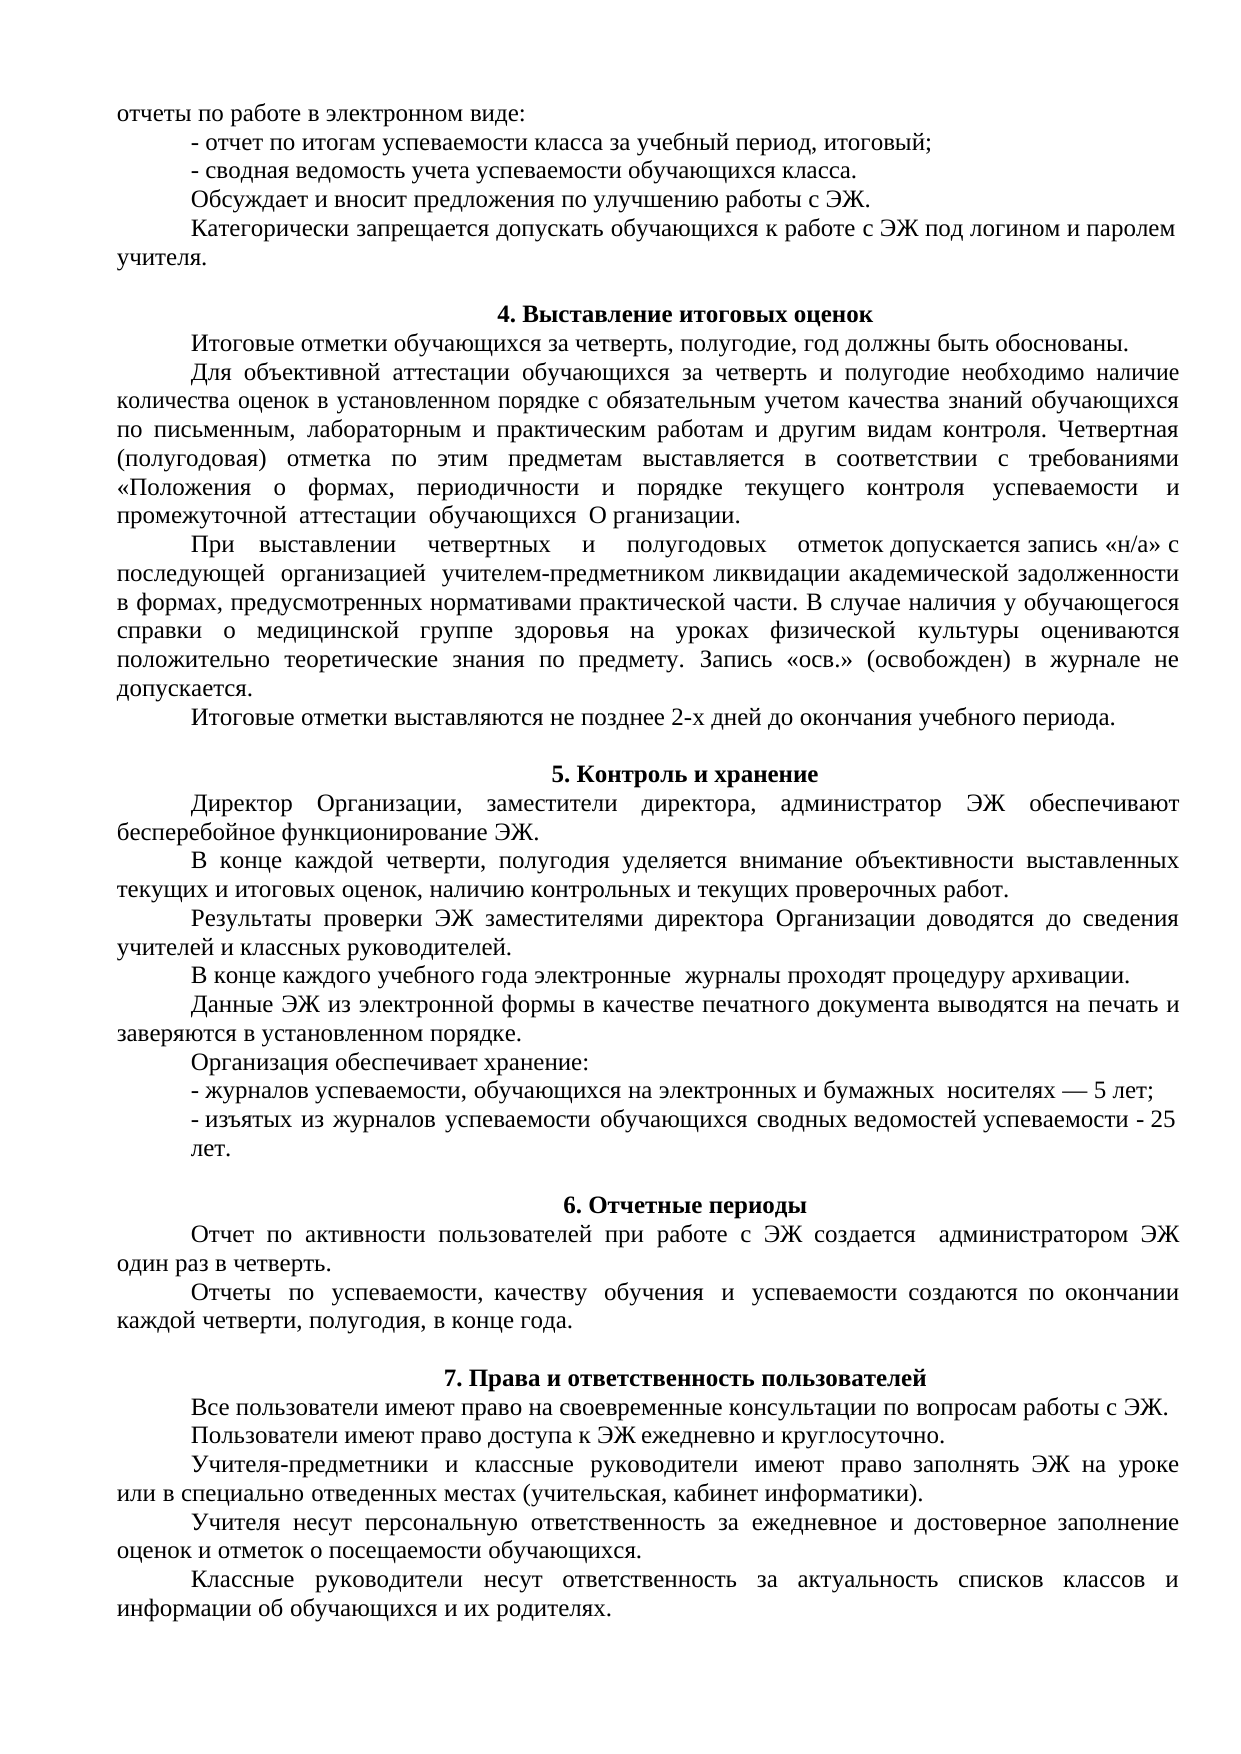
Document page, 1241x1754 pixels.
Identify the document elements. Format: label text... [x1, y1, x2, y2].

subtitle 7. Права и ответственность пользователей [191, 1363, 1179, 1392]
list Обсуждает и вносит предложения по улучшению работы с ЭЖ. [191, 184, 1179, 213]
text Результаты проверки ЭЖ заместителями директора Организации доводятся до сведения учителей и классных руководителей. [117, 903, 1179, 960]
list - отчет по итогам успеваемости класса за учебный период, итоговый; [191, 127, 1179, 155]
text При выставлении четвертных и полугодовых отметок допускается запись «н/а» с последующей организацией учителем-предметником ликвидации академической задолженности в формах, предусмотренных нормативами практической части. В случае наличия у обучающегося справки о медицинской группе здоровья на уроках физической культуры оцениваются положительно теоретические знания по предмету. Запись «осв.» (освобожден) в журнале не допускается. [117, 529, 1179, 702]
subtitle 5. Контроль и хранение [191, 759, 1179, 788]
text В конце каждой четверти, полугодия уделяется внимание объективности выставленных текущих и итоговых оценок, наличию контрольных и текущих проверочных работ. [117, 845, 1179, 903]
subtitle 6. Отчетные периоды [191, 1190, 1179, 1219]
text Итоговые отметки выставляются не позднее 2-х дней до окончания учебного периода. [117, 702, 1179, 730]
list - изъятых из журналов успеваемости обучающихся сводных ведомостей успеваемости - 25 лет. [191, 1104, 1179, 1162]
list - сводная ведомость учета успеваемости обучающихся класса. [191, 155, 1179, 184]
text Все пользователи имеют право на своевременные консультации по вопросам работы с ЭЖ. [117, 1392, 1179, 1420]
subtitle 4. Выставление итоговых оценок [191, 299, 1179, 328]
text В конце каждого учебного года электронные журналы проходят процедуру архивации. [117, 960, 1179, 989]
text Пользователи имеют право доступа к ЭЖ ежедневно и круглосуточно. [117, 1420, 1179, 1449]
text Классные руководители несут ответственность за актуальность списков классов и информации об обучающихся и их родителях. [117, 1564, 1179, 1622]
text Директор Организации, заместители директора, администратор ЭЖ обеспечивают бесперебойное функционирование ЭЖ. [117, 788, 1179, 845]
text Итоговые отметки обучающихся за четверть, полугодие, год должны быть обоснованы. [117, 328, 1179, 357]
text Для объективной аттестации обучающихся за четверть и полугодие необходимо наличие количества оценок в установленном порядке с обязательным учетом качества знаний обучающихся по письменным, лабораторным и практическим работам и другим видам контроля. Четвертная (полугодовая) отметка по этим предметам выставляется в соответствии с требованиями «Положения о формах, периодичности и порядке текущего контроля успеваемости и промежуточной аттестации обучающихся Организации. [117, 357, 1179, 529]
text Учителя-предметники и классные руководители имеют право заполнять ЭЖ на уроке или в специально отведенных местах (учительская, кабинет информатики). [117, 1449, 1179, 1507]
text Учителя несут персональную ответственность за ежедневное и достоверное заполнение оценок и отметок о посещаемости обучающихся. [117, 1507, 1179, 1564]
list - журналов успеваемости, обучающихся на электронных и бумажных носителях — 5 лет; [191, 1075, 1179, 1104]
text Отчеты по успеваемости, качеству обучения и успеваемости создаются по окончании каждой четверти, полугодия, в конце года. [117, 1277, 1179, 1334]
text Организация обеспечивает хранение: [117, 1047, 1179, 1075]
text Данные ЭЖ из электронной формы в качестве печатного документа выводятся на печать и заверяются в установленном порядке. [117, 989, 1179, 1047]
text Категорически запрещается допускать обучающихся к работе с ЭЖ под логином и паролем учителя. [117, 213, 1179, 270]
text Отчет по активности пользователей при работе с ЭЖ создается администратором ЭЖ один раз в четверть. [117, 1219, 1179, 1277]
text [117, 98, 1179, 127]
